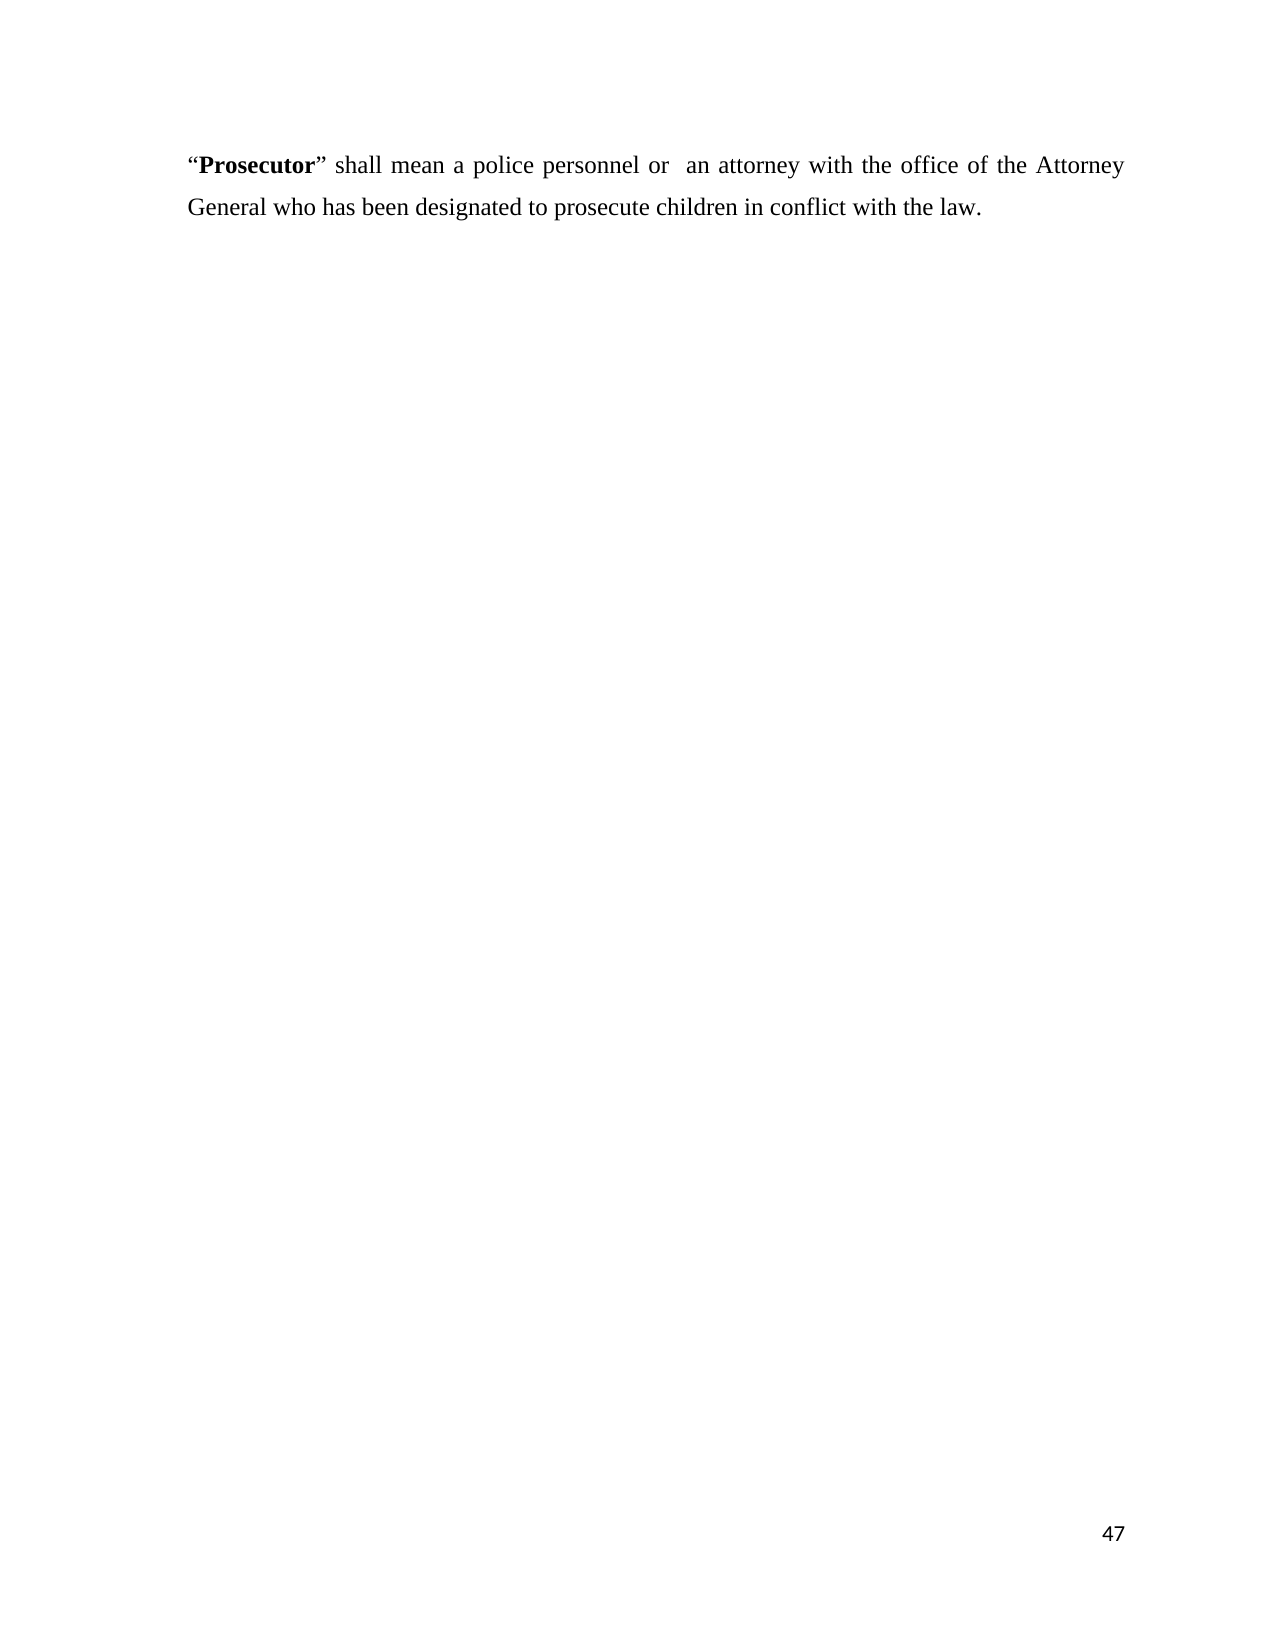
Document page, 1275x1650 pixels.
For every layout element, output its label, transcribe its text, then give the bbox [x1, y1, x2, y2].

text “Prosecutor” shall mean a police personnel or an attorney with the office of the Attorney General who has been designated to prosecute children in conflict with the law. [187, 150, 1125, 221]
